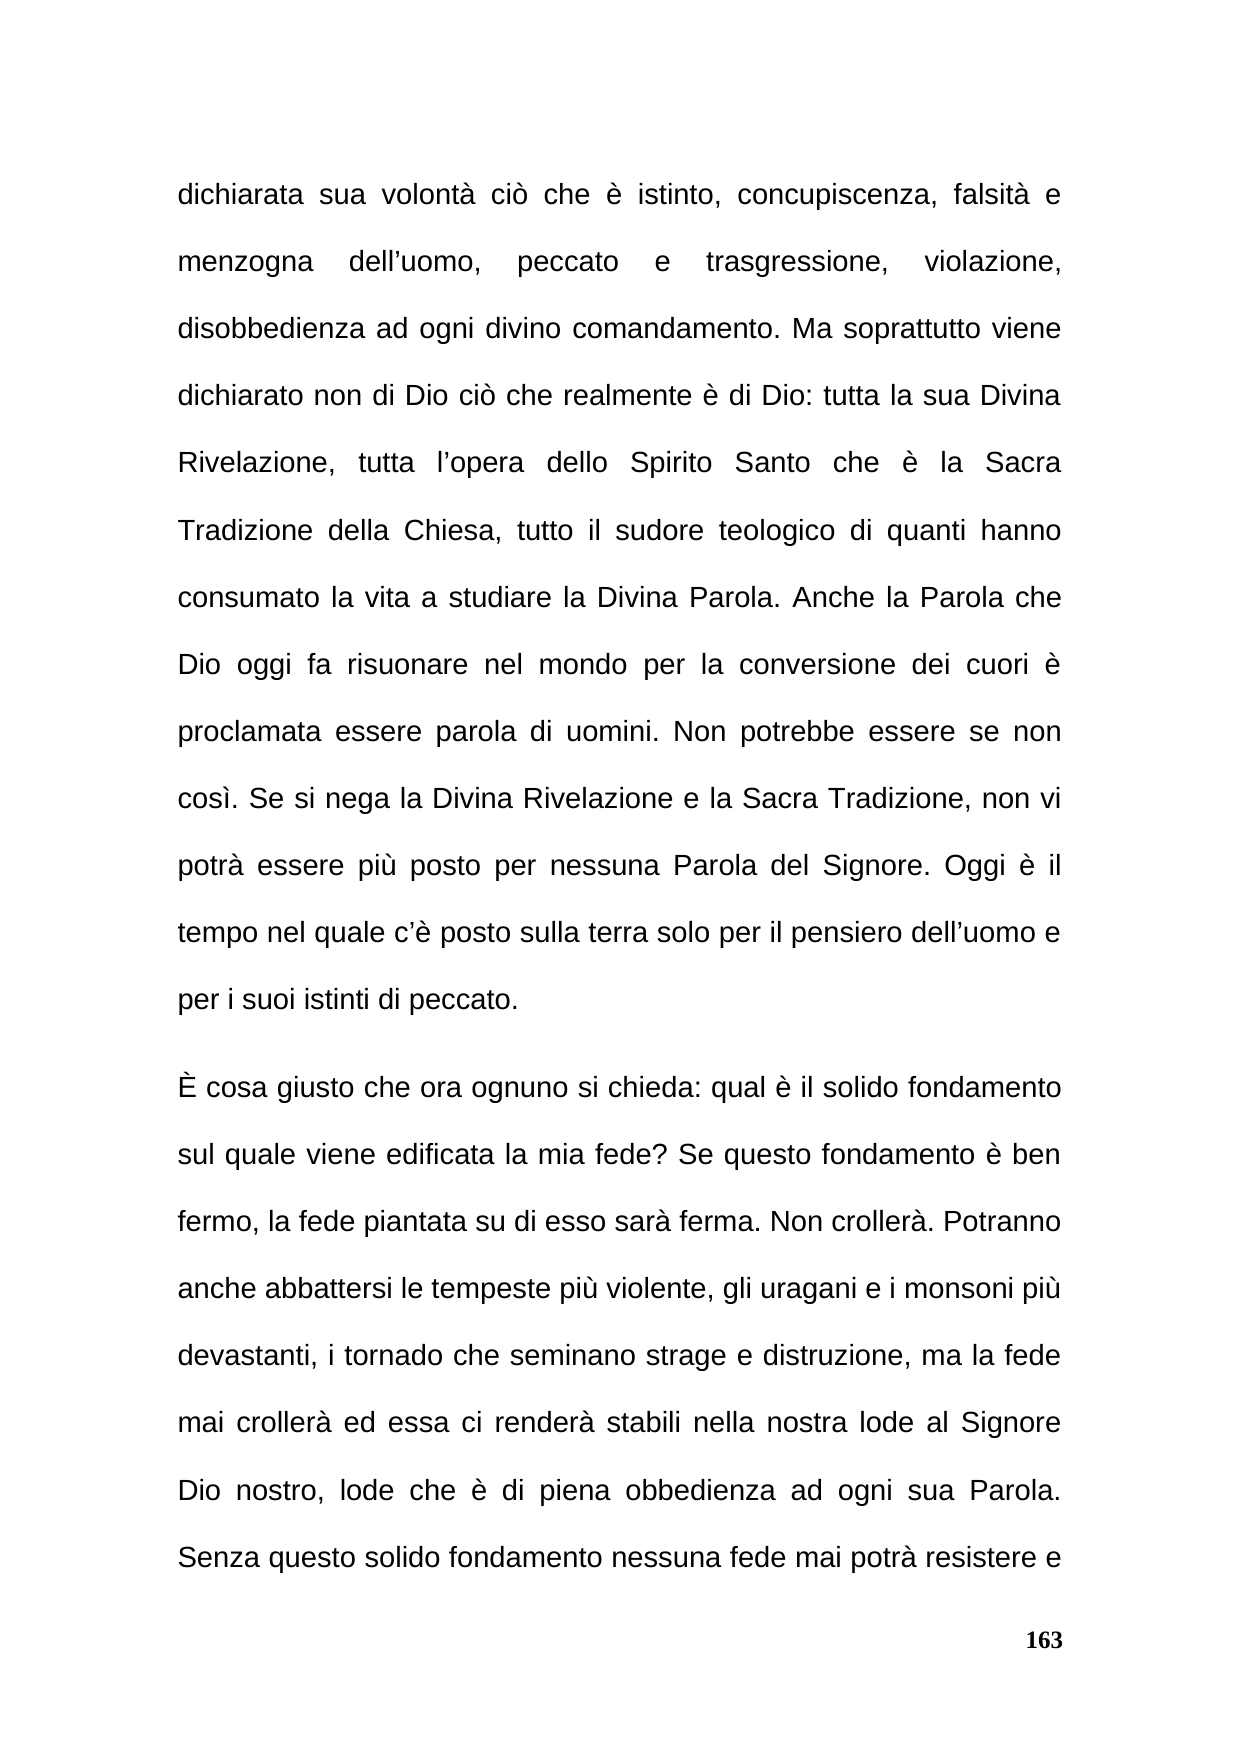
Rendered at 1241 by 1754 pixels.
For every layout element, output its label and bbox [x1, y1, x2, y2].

text [177, 177, 1063, 1016]
text [177, 1070, 1063, 1573]
